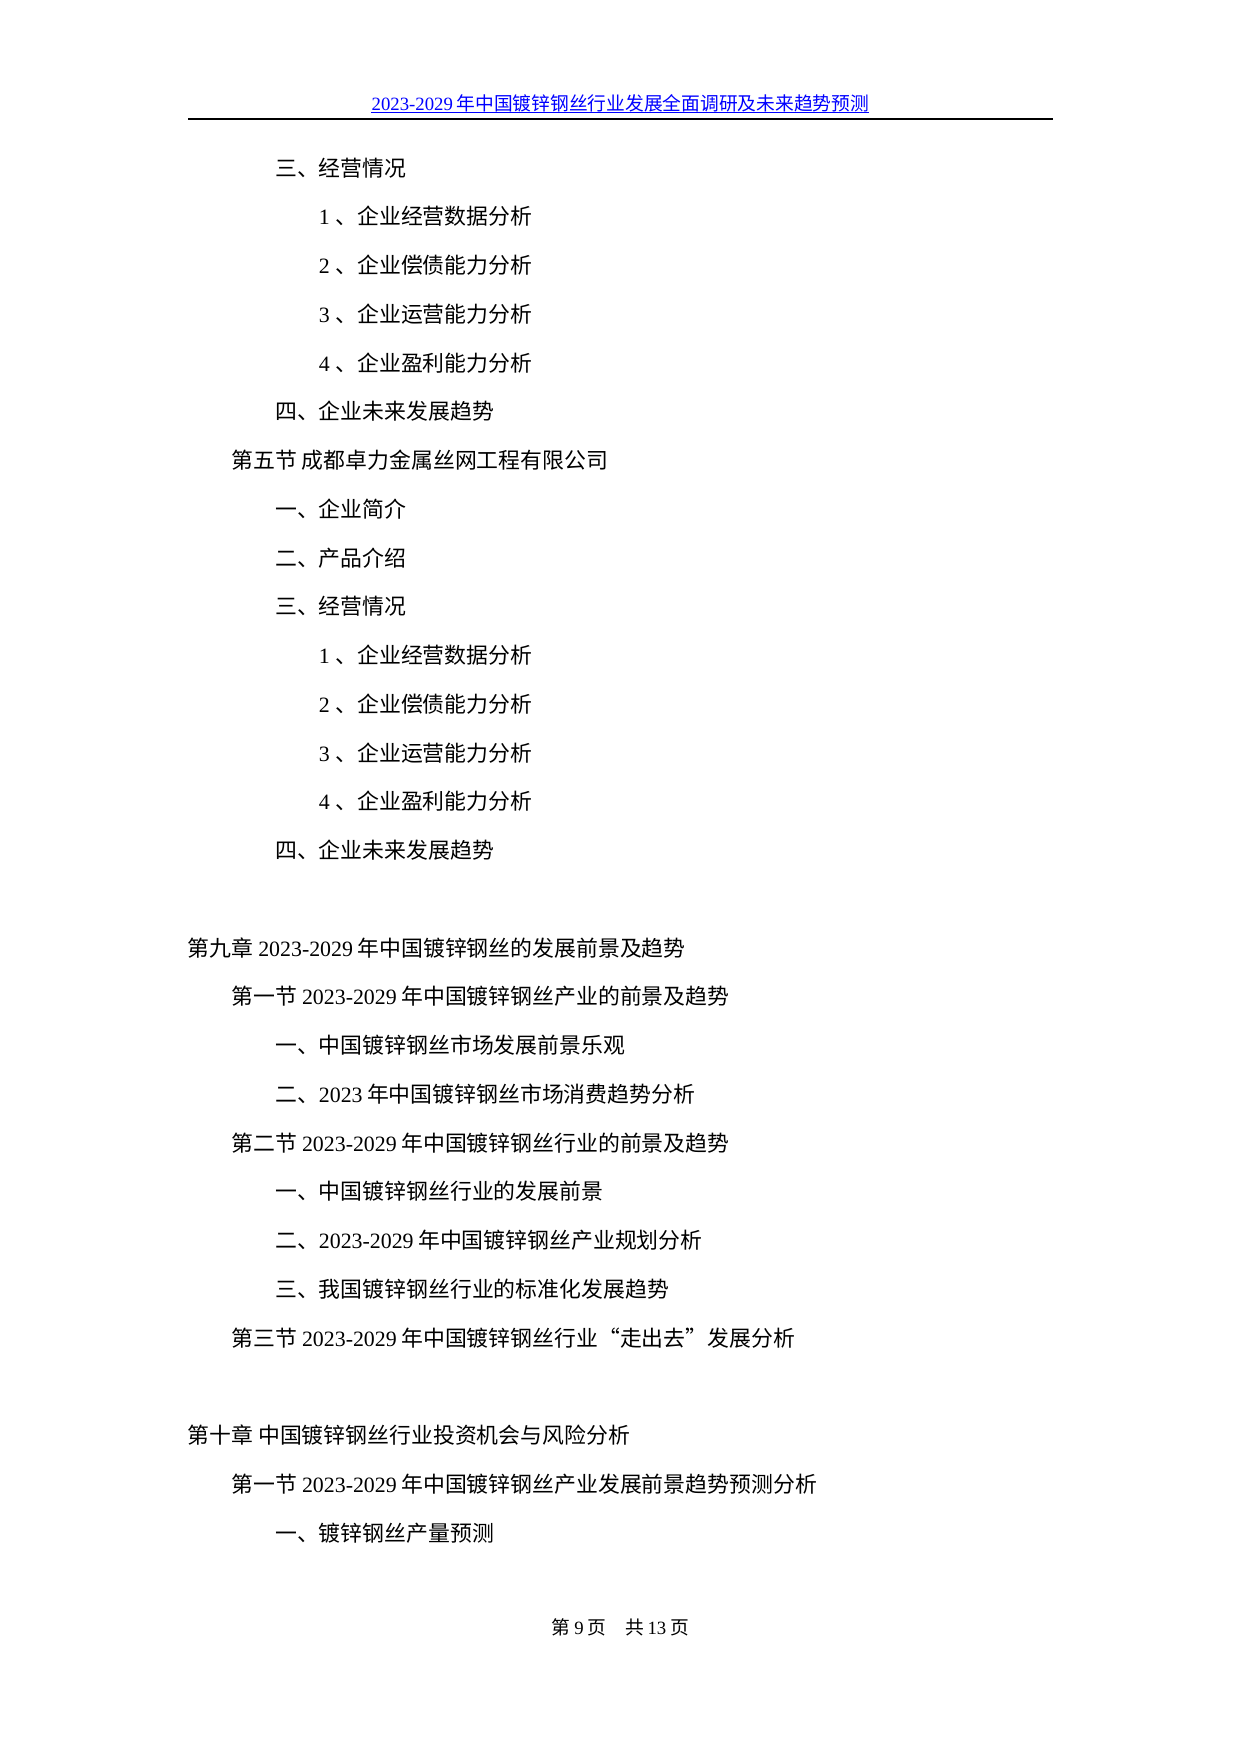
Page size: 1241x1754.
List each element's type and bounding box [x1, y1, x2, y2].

text [187, 150, 1053, 1548]
